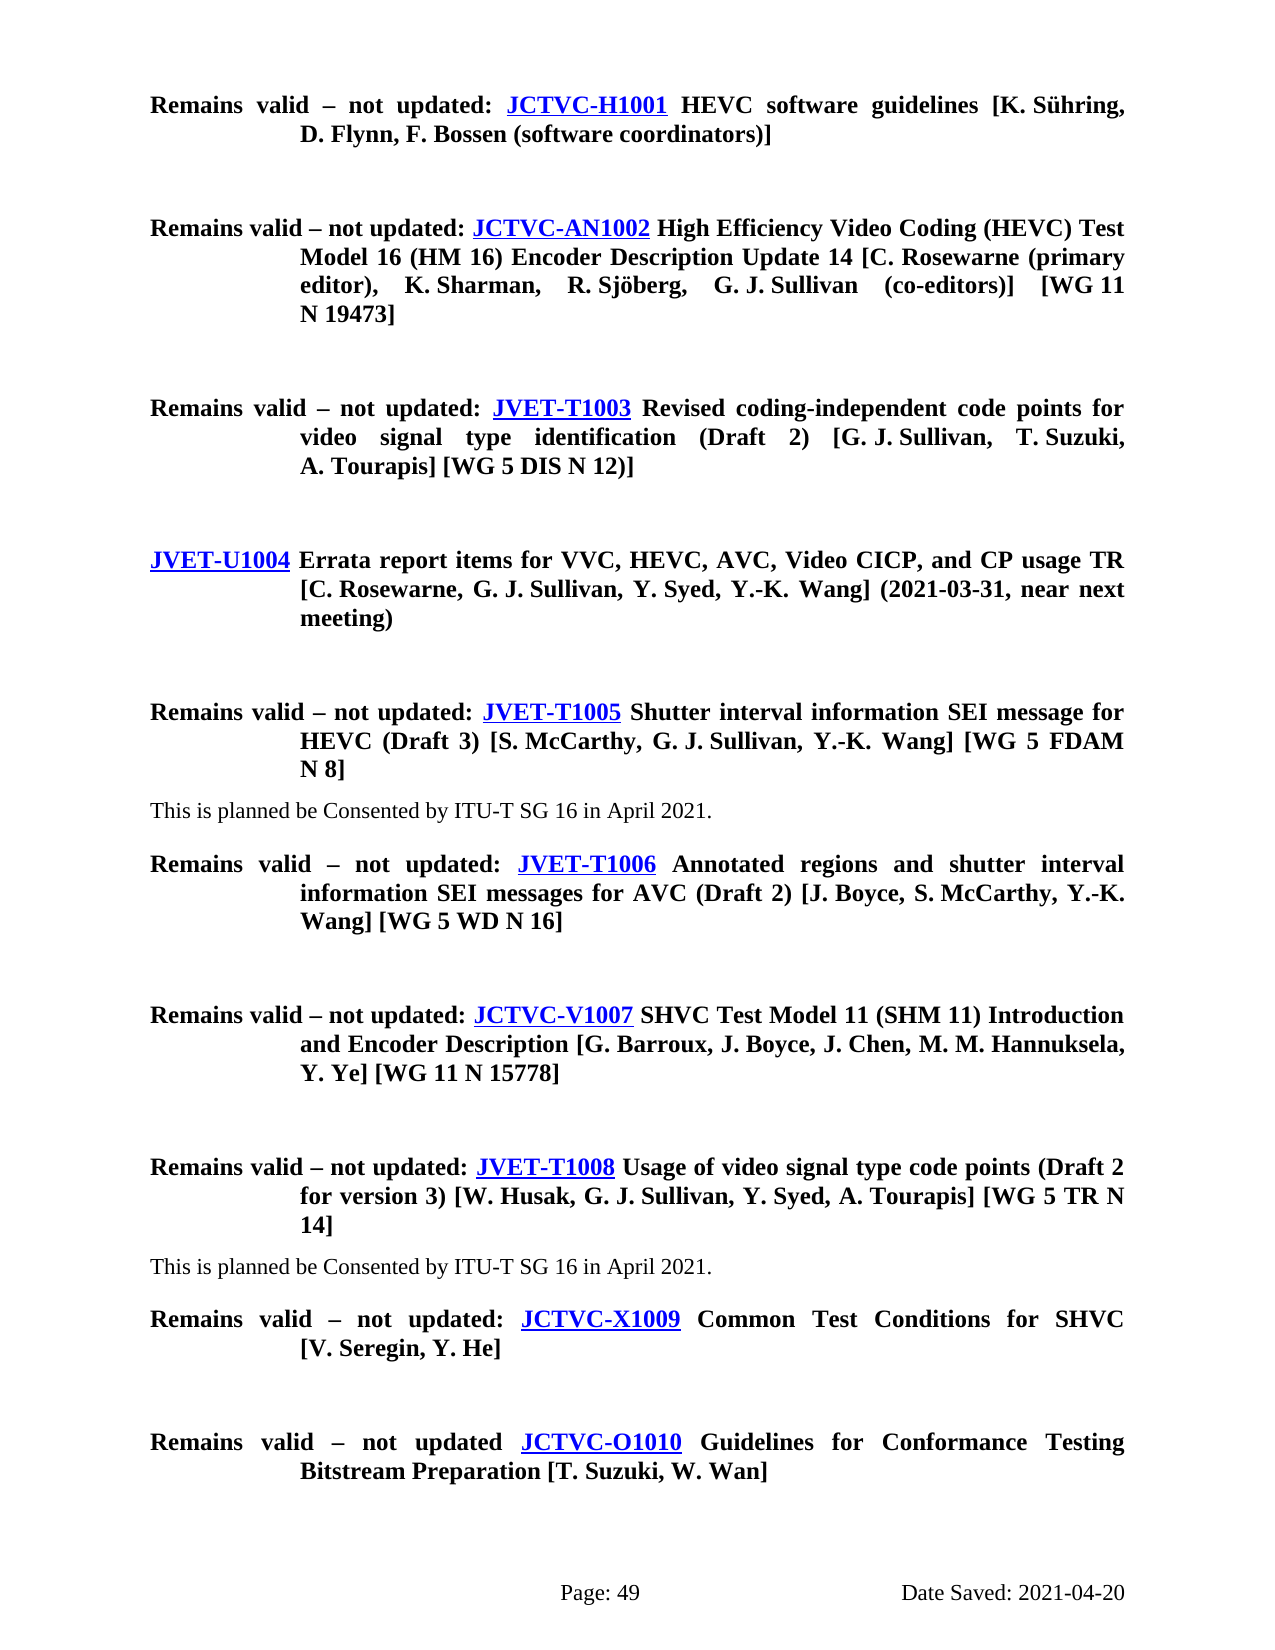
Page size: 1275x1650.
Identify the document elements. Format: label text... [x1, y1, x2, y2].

subtitle Remains valid – not updated: JCTVC-X1009 Common Test Conditions for SHVC [V. Seregin, Y. He] [150, 1304, 1125, 1362]
subtitle Remains valid – not updated: JVET-T1005 Shutter interval information SEI message for HEVC (Draft 3) [S. McCarthy, G. J. Sullivan, Y.-K. Wang] [WG 5 FDAM N 8] [150, 697, 1125, 783]
text This is planned be Consented by ITU-T SG 16 in April 2021. [150, 1253, 1125, 1279]
subtitle Remains valid – not updated JCTVC-O1010 Guidelines for Conformance Testing Bitstream Preparation [T. Suzuki, W. Wan] [150, 1427, 1125, 1485]
subtitle Remains valid – not updated: JCTVC-AN1002 High Efficiency Video Coding (HEVC) Test Model 16 (HM 16) Encoder Description Update 14 [C. Rosewarne (primary editor), K. Sharman, R. Sjöberg, G. J. Sullivan (co-editors)] [WG 11 N 19473] [150, 213, 1125, 328]
text This is planned be Consented by ITU-T SG 16 in April 2021. [150, 797, 1125, 824]
subtitle Remains valid – not updated: JVET-T1003 Revised coding-independent code points for video signal type identification (Draft 2) [G. J. Sullivan, T. Suzuki, A. Tourapis] [WG 5 DIS N 12)] [150, 393, 1125, 480]
subtitle Remains valid – not updated: JCTVC-H1001 HEVC software guidelines [K. Sühring, D. Flynn, F. Bossen (software coordinators)] [150, 90, 1125, 147]
subtitle Remains valid – not updated: JVET-T1008 Usage of video signal type code points (Draft 2 for version 3) [W. Husak, G. J. Sullivan, Y. Syed, A. Tourapis] [WG 5 TR N 14] [150, 1152, 1125, 1239]
subtitle Remains valid – not updated: JVET-T1006 Annotated regions and shutter interval information SEI messages for AVC (Draft 2) [J. Boyce, S. McCarthy, Y.-K. Wang] [WG 5 WD N 16] [150, 849, 1125, 935]
subtitle Remains valid – not updated: JCTVC-V1007 SHVC Test Model 11 (SHM 11) Introduction and Encoder Description [G. Barroux, J. Boyce, J. Chen, M. M. Hannuksela, Y. Ye] [WG 11 N 15778] [150, 1001, 1125, 1087]
subtitle JVET-U1004 Errata report items for VVC, HEVC, AVC, Video CICP, and CP usage TR [C. Rosewarne, G. J. Sullivan, Y. Syed, Y.-K. Wang] (2021-03-31, near next meeting) [150, 545, 1125, 632]
